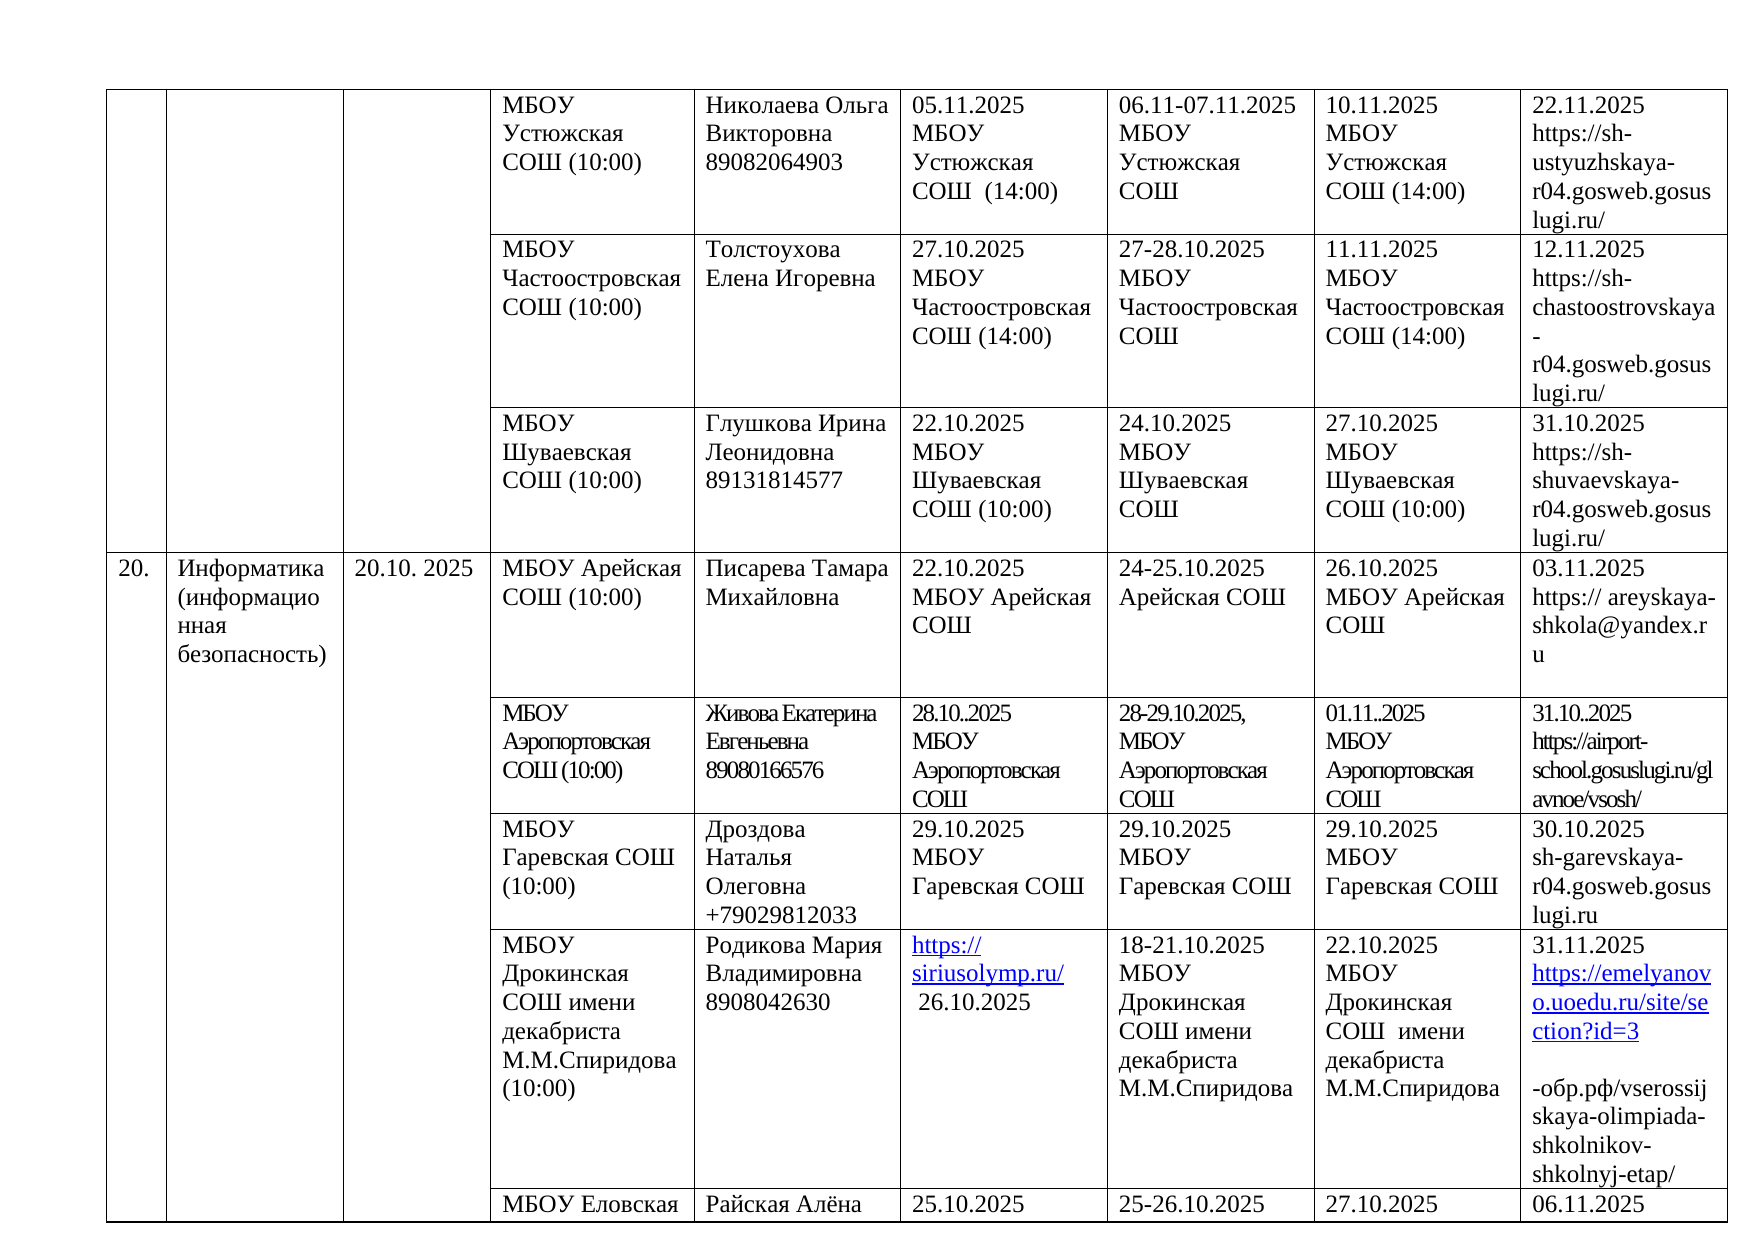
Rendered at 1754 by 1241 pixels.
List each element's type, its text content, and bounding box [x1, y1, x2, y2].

table_cell Толстоухова Елена Игоревна [695, 235, 900, 407]
table_cell 01.11..2025 МБОУ Аэропортовская СОШ [1315, 698, 1520, 813]
table_cell 20. [107, 553, 166, 1221]
table_cell 12.11.2025 https://sh-chastoostrovskaya-r04.gosweb.gosuslugi.ru/ [1521, 235, 1727, 407]
table_cell Писарева Тамара Михайловна [695, 553, 900, 697]
table_cell Информатика (информационная безопасность) [167, 553, 343, 1221]
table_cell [1315, 1189, 1520, 1221]
table_cell 30.10.2025 sh-garevskaya-r04.gosweb.gosuslugi.ru [1521, 814, 1727, 929]
table_cell МБОУ Гаревская СОШ (10:00) [491, 814, 694, 929]
table_cell МБОУ Дрокинская СОШ имени декабриста М.М.Спиридова (10:00) [491, 930, 694, 1188]
table_cell 24-25.10.2025 Арейская СОШ [1108, 553, 1314, 697]
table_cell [1108, 1189, 1314, 1221]
table_cell 22.11.2025 https://sh-ustyuzhskaya-r04.gosweb.gosuslugi.ru/ [1521, 90, 1727, 233]
table_cell 22.10.2025 МБОУ Шуваевская СОШ (10:00) [901, 408, 1107, 552]
table_cell 31.10.2025 https://sh-shuvaevskaya-r04.gosweb.gosuslugi.ru/ [1521, 408, 1727, 552]
table_cell 24.10.2025 МБОУ Шуваевская СОШ [1108, 408, 1314, 552]
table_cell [901, 1189, 1107, 1221]
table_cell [491, 1189, 694, 1221]
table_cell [695, 1189, 900, 1221]
table_cell 28.10..2025 МБОУ Аэропортовская СОШ [901, 698, 1107, 813]
table_cell 27-28.10.2025 МБОУ Частоостровская СОШ [1108, 235, 1314, 407]
table_cell 31.11.2025 https://emelyanovo.uoedu.ru/site/section?id=3 -обр.рф/vserossijskaya-olimpiada-shkolnikov-shkolnyj-etap/ [1521, 930, 1727, 1188]
table_cell Глушкова Ирина Леонидовна 89131814577 [695, 408, 900, 552]
table_cell Живова Екатерина Евгеньевна 89080166576 [695, 698, 900, 813]
table_cell 06.11-07.11.2025 МБОУ Устюжская СОШ [1108, 90, 1314, 233]
table_cell 29.10.2025 МБОУ Гаревская СОШ [901, 814, 1107, 929]
table_cell 22.10.2025 МБОУ Арейская СОШ [901, 553, 1107, 697]
table_cell Николаева Ольга Викторовна 89082064903 [695, 90, 900, 233]
table_cell МБОУ Устюжская СОШ (10:00) [491, 90, 694, 233]
table_cell 27.10.2025 МБОУ Шуваевская СОШ (10:00) [1315, 408, 1520, 552]
table_cell 29.10.2025 МБОУ Гаревская СОШ [1315, 814, 1520, 929]
table_cell https://siriusolymp.ru/ 26.10.2025 [901, 930, 1107, 1188]
table_cell МБОУ Аэропортовская СОШ (10:00) [491, 698, 694, 813]
table_cell МБОУ Арейская СОШ (10:00) [491, 553, 694, 697]
table_cell 22.10.2025 МБОУ Дрокинская СОШ имени декабриста М.М.Спиридова [1315, 930, 1520, 1188]
table_cell 20.10. 2025 [344, 553, 490, 1221]
table_cell 05.11.2025 МБОУ Устюжская СОШ (14:00) [901, 90, 1107, 233]
table_cell 28-29.10.2025, МБОУ Аэропортовская СОШ [1108, 698, 1314, 813]
table_cell 31.10..2025 https://airport-school.gosuslugi.ru/glavnoe/vsosh/ [1521, 698, 1727, 813]
table_cell 10.11.2025 МБОУ Устюжская СОШ (14:00) [1315, 90, 1520, 233]
table_cell 27.10.2025 МБОУ Частоостровская СОШ (14:00) [901, 235, 1107, 407]
table_cell Дроздова Наталья Олеговна +79029812033 [695, 814, 900, 929]
table_cell 26.10.2025 МБОУ Арейская СОШ [1315, 553, 1520, 697]
table_cell 03.11.2025 https:// areyskaya-shkola@yandex.ru [1521, 553, 1727, 697]
table_cell 11.11.2025 МБОУ Частоостровская СОШ (14:00) [1315, 235, 1520, 407]
table_cell 18-21.10.2025 МБОУ Дрокинская СОШ имени декабриста М.М.Спиридова [1108, 930, 1314, 1188]
table_cell МБОУ Частоостровская СОШ (10:00) [491, 235, 694, 407]
table_cell МБОУ Шуваевская СОШ (10:00) [491, 408, 694, 552]
table_cell Родикова Мария Владимировна 8908042630 [695, 930, 900, 1188]
table_cell 29.10.2025 МБОУ Гаревская СОШ [1108, 814, 1314, 929]
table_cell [1521, 1189, 1727, 1221]
